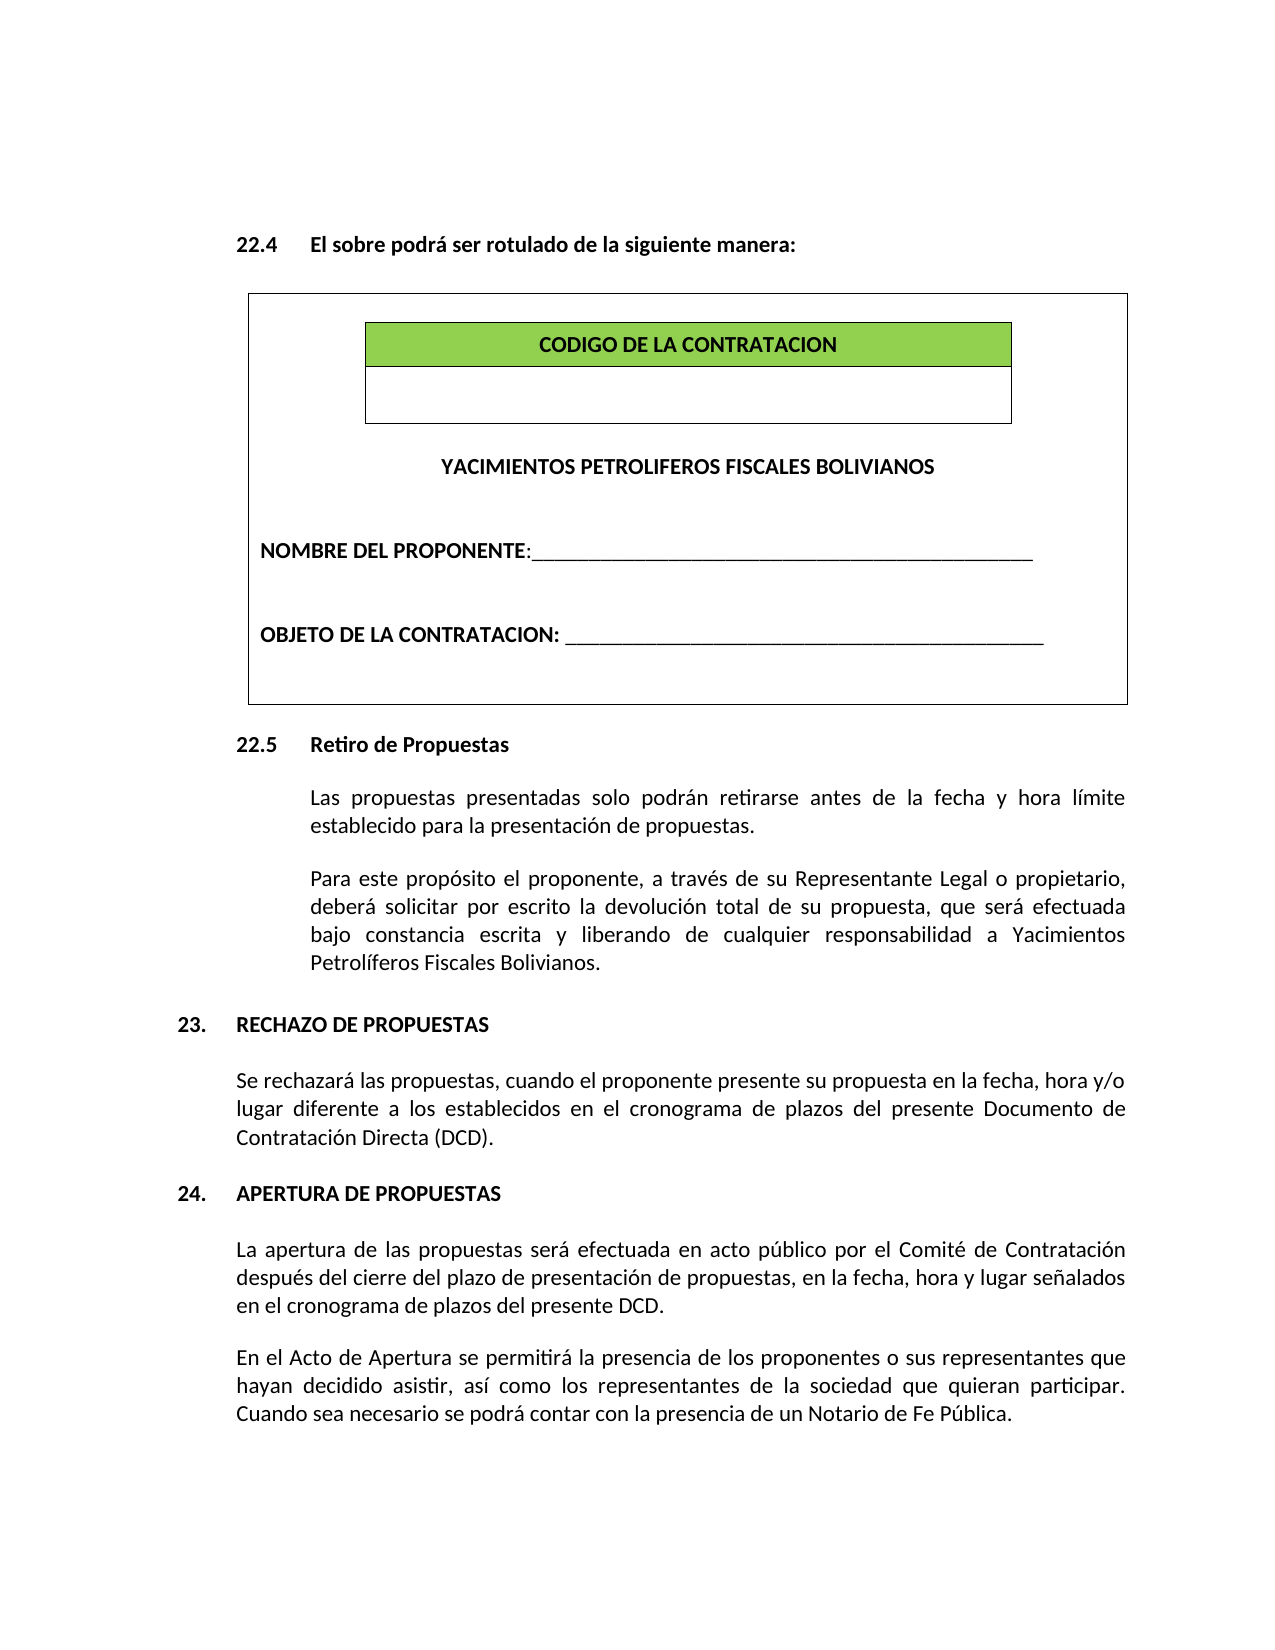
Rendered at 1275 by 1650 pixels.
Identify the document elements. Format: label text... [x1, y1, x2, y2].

list RECHAZO DE PROPUESTAS [177, 1011, 1127, 1038]
text Para este propósito el proponente, a través de su Representante Legal o propietario, deberá solicitar por escrito la devolución total de su propuesta, que será efectuada bajo constancia escrita y liberando de cualquier responsabilidad a Yacimientos Petrolíferos Fiscales Bolivianos. [310, 864, 1127, 976]
text En el Acto de Apertura se permitirá la presencia de los proponentes o sus representantes que hayan decidido asistir, así como los representantes de la sociedad que quieran participar. Cuando sea necesario se podrá contar con la presencia de un Notario de Fe Pública. [236, 1343, 1127, 1427]
table_header YACIMIENTOS PETROLIFEROS FISCALES BOLIVIANOS NOMBRE DEL PROPONENTE:____________________________________________ OBJETO DE LA CONTRATACION: __________________________________________ [249, 294, 1127, 704]
text Se rechazará las propuestas, cuando el proponente presente su propuesta en la fecha, hora y/o lugar diferente a los establecidos en el cronograma de plazos del presente Documento de Contratación Directa (DCD). [236, 1067, 1127, 1151]
list APERTURA DE PROPUESTAS [177, 1179, 1127, 1207]
text La apertura de las propuestas será efectuada en acto público por el Comité de Contratación después del cierre del plazo de presentación de propuestas, en la fecha, hora y lugar señalados en el cronograma de plazos del presente DCD. [236, 1235, 1127, 1319]
list El sobre podrá ser rotulado de la siguiente manera: [236, 230, 1127, 258]
list Retiro de Propuestas [236, 730, 1127, 758]
text Las propuestas presentadas solo podrán retirarse antes de la fecha y hora límite establecido para la presentación de propuestas. [310, 783, 1127, 839]
